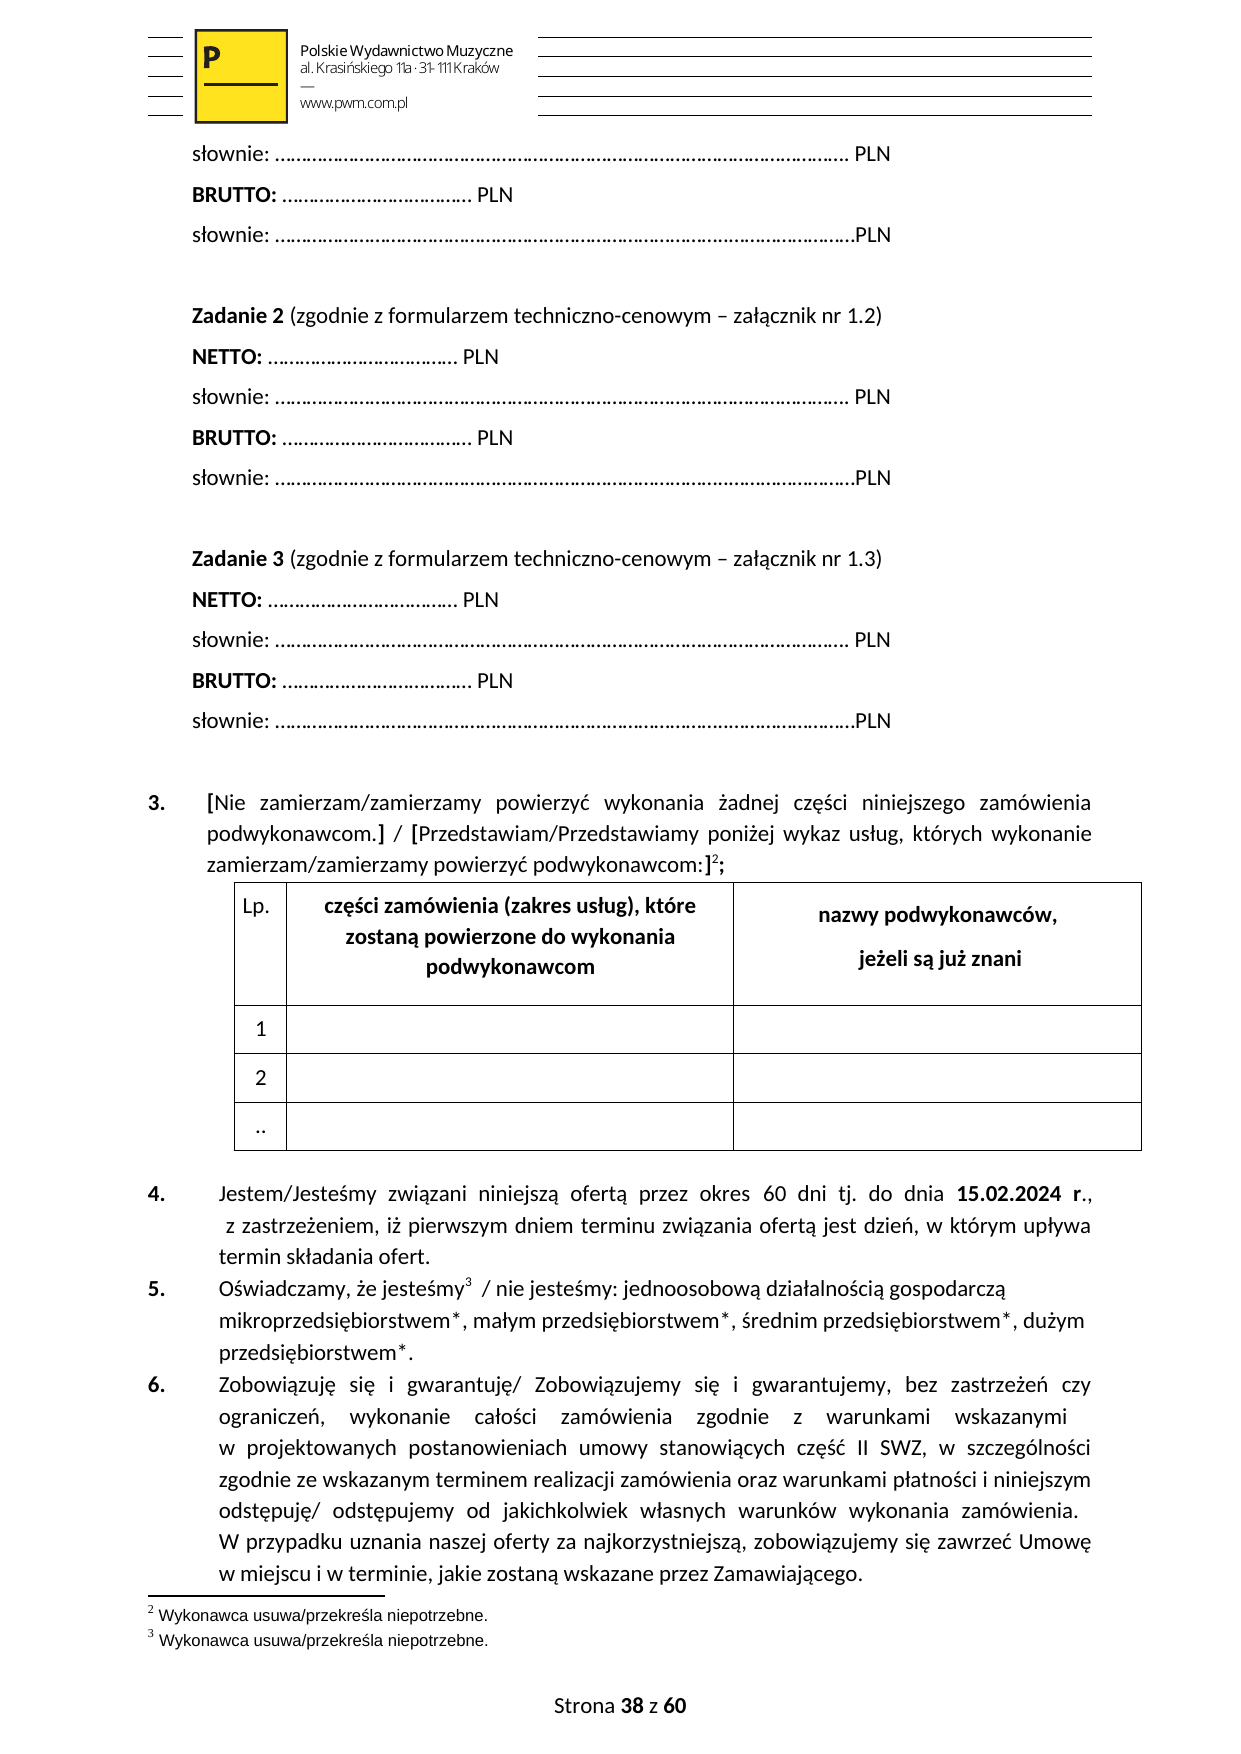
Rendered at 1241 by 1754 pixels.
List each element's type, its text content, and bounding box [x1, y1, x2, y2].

text słownie: ………………………………………………………………………………………………. PLN [192, 139, 1093, 167]
text Zadanie 3 (zgodnie z formularzem techniczno-cenowym – załącznik nr 1.3) [192, 544, 1093, 573]
text słownie: …………………………………………………………………………..……………………PLN [192, 220, 1093, 248]
text BRUTTO: ……………………………… PLN [192, 180, 1093, 208]
list Jestem/Jesteśmy związani niniejszą ofertą przez okres 60 dni tj. do dnia 15.02.2024 r., z zastrzeżeniem, iż pierwszym dniem terminu związania ofertą jest dzień, w którym upływa termin składania ofert. [148, 1179, 1093, 1270]
table_header Lp. [235, 883, 286, 1004]
table_cell [287, 1103, 733, 1150]
table_cell [287, 1006, 733, 1053]
table_cell 2 [235, 1054, 286, 1102]
list [Nie zamierzam/zamierzamy powierzyć wykonania żadnej części niniejszego zamówienia podwykonawcom.] / [Przedstawiam/Przedstawiamy poniżej wykaz usług, których wykonanie zamierzam/zamierzamy powierzyć podwykonawcom:]; [148, 788, 1093, 878]
table_header nazwy podwykonawców, jeżeli są już znani [734, 883, 1141, 1004]
text BRUTTO: ……………………………… PLN [192, 423, 1093, 451]
table_cell [734, 1054, 1141, 1102]
table_cell [287, 1054, 733, 1102]
text Zadanie 2 (zgodnie z formularzem techniczno-cenowym – załącznik nr 1.2) [192, 301, 1093, 329]
text BRUTTO: ……………………………… PLN [192, 666, 1093, 694]
text NETTO: ……………………………… PLN [192, 342, 1093, 370]
text słownie: ………………………………………………………………………………………………. PLN [192, 382, 1093, 411]
table_cell [734, 1103, 1141, 1150]
text słownie: ………………………………………………………………………………………………. PLN [192, 626, 1093, 654]
table_header części zamówienia (zakres usług), które zostaną powierzone do wykonania podwykonawcom [287, 883, 733, 1004]
list Zobowiązuję się i gwarantuję/ Zobowiązujemy się i gwarantujemy, bez zastrzeżeń czy ograniczeń, wykonanie całości zamówienia zgodnie z warunkami wskazanymi w projektowanych postanowieniach umowy stanowiących część II SWZ, w szczególności zgodnie ze wskazanym terminem realizacji zamówienia oraz warunkami płatności i niniejszym odstępuję/ odstępujemy od jakichkolwiek własnych warunków wykonania zamówienia. W przypadku uznania naszej oferty za najkorzystniejszą, zobowiązujemy się zawrzeć Umowę w miejscu i w terminie, jakie zostaną wskazane przez Zamawiającego. [148, 1371, 1093, 1587]
table_cell 1 [235, 1006, 286, 1053]
text słownie: …………………………………………………………………………..……………………PLN [192, 707, 1093, 735]
text słownie: …………………………………………………………………………..……………………PLN [192, 463, 1093, 492]
table_cell [734, 1006, 1141, 1053]
table_cell .. [235, 1103, 286, 1150]
list Oświadczamy, że jesteśmy / nie jesteśmy: jednoosobową działalnością gospodarczą mikroprzedsiębiorstwem*, małym przedsiębiorstwem*, średnim przedsiębiorstwem*, dużym przedsiębiorstwem*. [148, 1274, 1093, 1366]
text NETTO: ……………………………… PLN [192, 585, 1093, 613]
